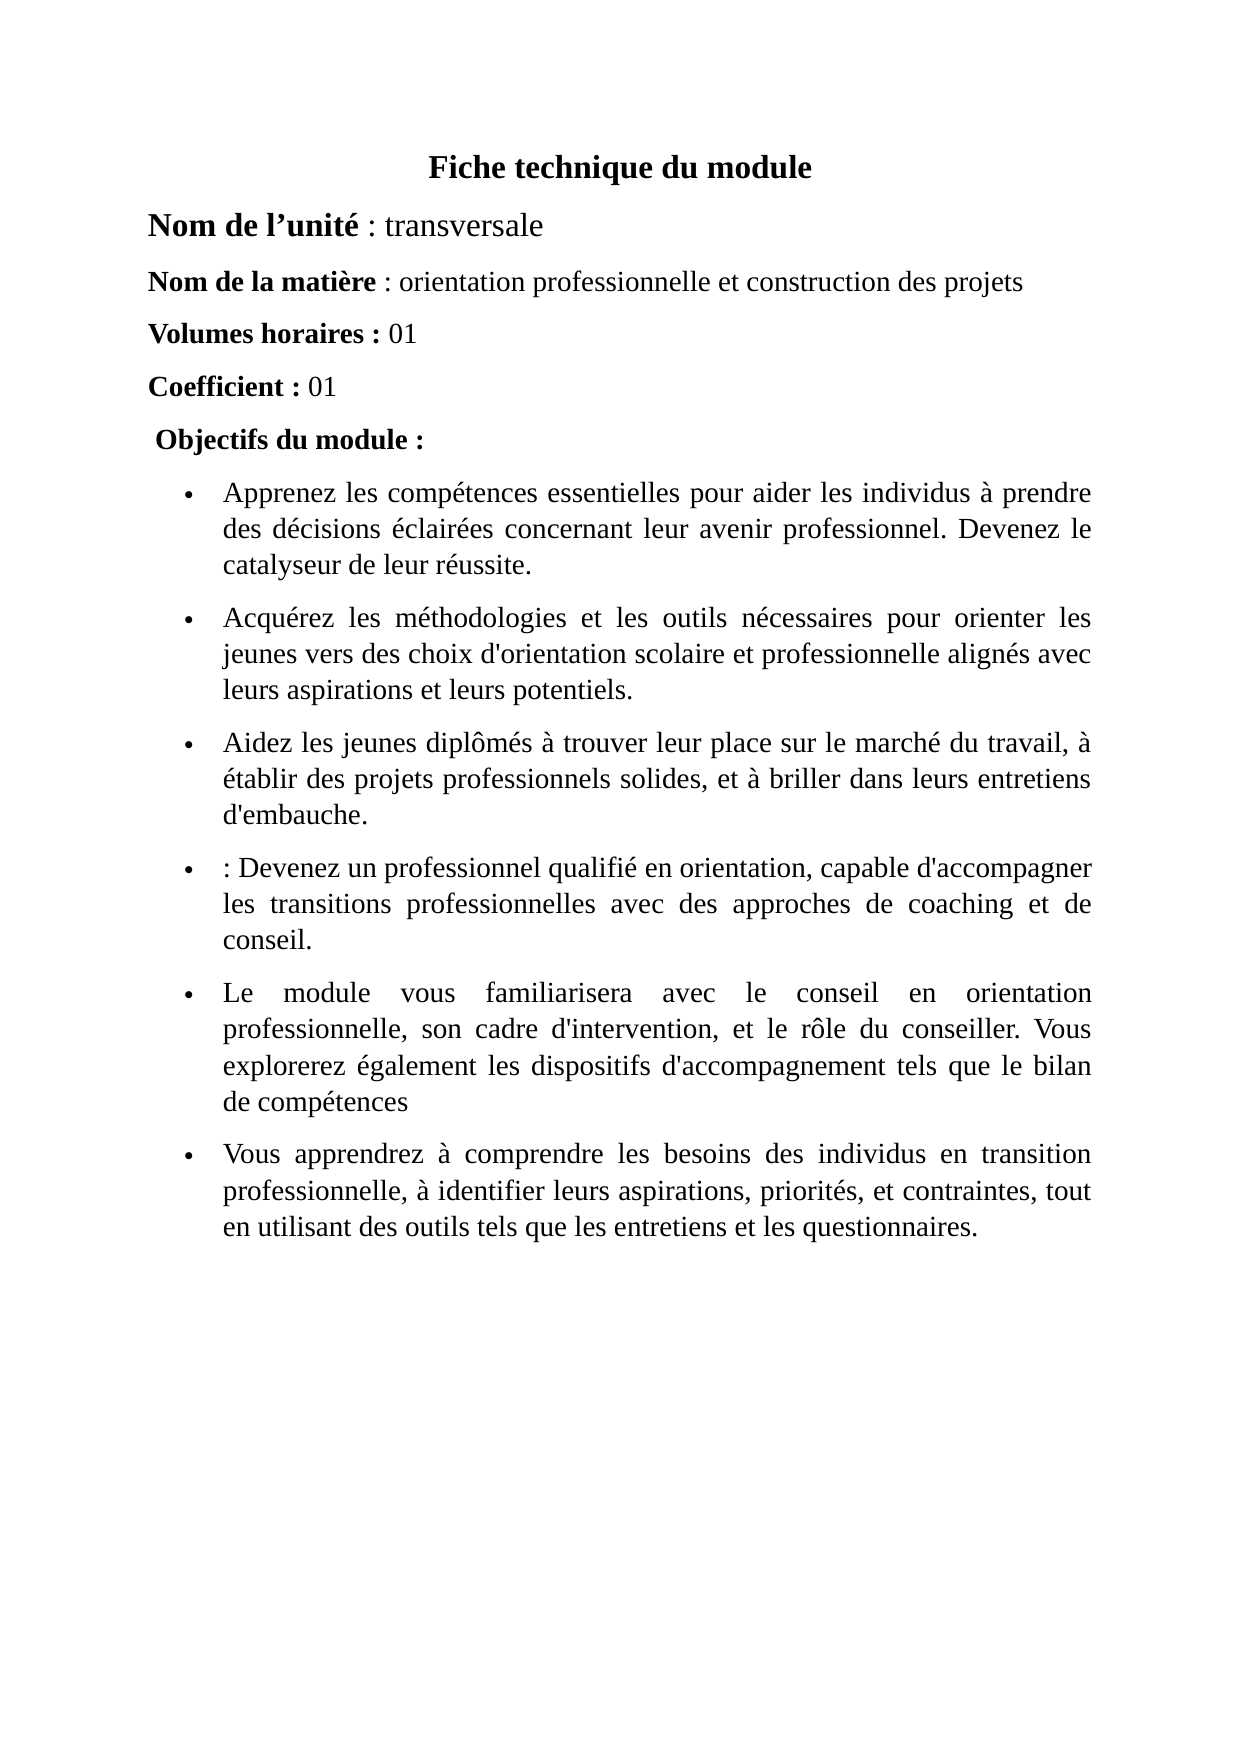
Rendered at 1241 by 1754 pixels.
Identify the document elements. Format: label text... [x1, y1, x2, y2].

list Le module vous familiarisera avec le conseil en orientation professionnelle, son cadre d'intervention, et le rôle du conseiller. Vous explorerez également les dispositifs d'accompagnement tels que le bilan de compétences [185, 975, 1093, 1117]
text Objectifs du module : [148, 422, 1093, 456]
list : Devenez un professionnel qualifié en orientation, capable d'accompagner les transitions professionnelles avec des approches de coaching et de conseil. [185, 850, 1093, 956]
list Apprenez les compétences essentielles pour aider les individus à prendre des décisions éclairées concernant leur avenir professionnel. Devenez le catalyseur de leur réussite. [185, 475, 1093, 581]
text Fiche technique du module [148, 148, 1093, 186]
list Aidez les jeunes diplômés à trouver leur place sur le marché du travail, à établir des projets professionnels solides, et à briller dans leurs entretiens d'embauche. [185, 725, 1093, 831]
text Volumes horaires : 01 [148, 316, 1093, 350]
list Acquérez les méthodologies et les outils nécessaires pour orienter les jeunes vers des choix d'orientation scolaire et professionnelle alignés avec leurs aspirations et leurs potentiels. [185, 600, 1093, 706]
text Nom de l’unité : transversale [148, 206, 1093, 244]
list Vous apprendrez à comprendre les besoins des individus en transition professionnelle, à identifier leurs aspirations, priorités, et contraintes, tout en utilisant des outils tels que les entretiens et les questionnaires. [185, 1137, 1093, 1242]
text Nom de la matière : orientation professionnelle et construction des projets [148, 264, 1093, 297]
text Coefficient : 01 [148, 369, 1093, 403]
